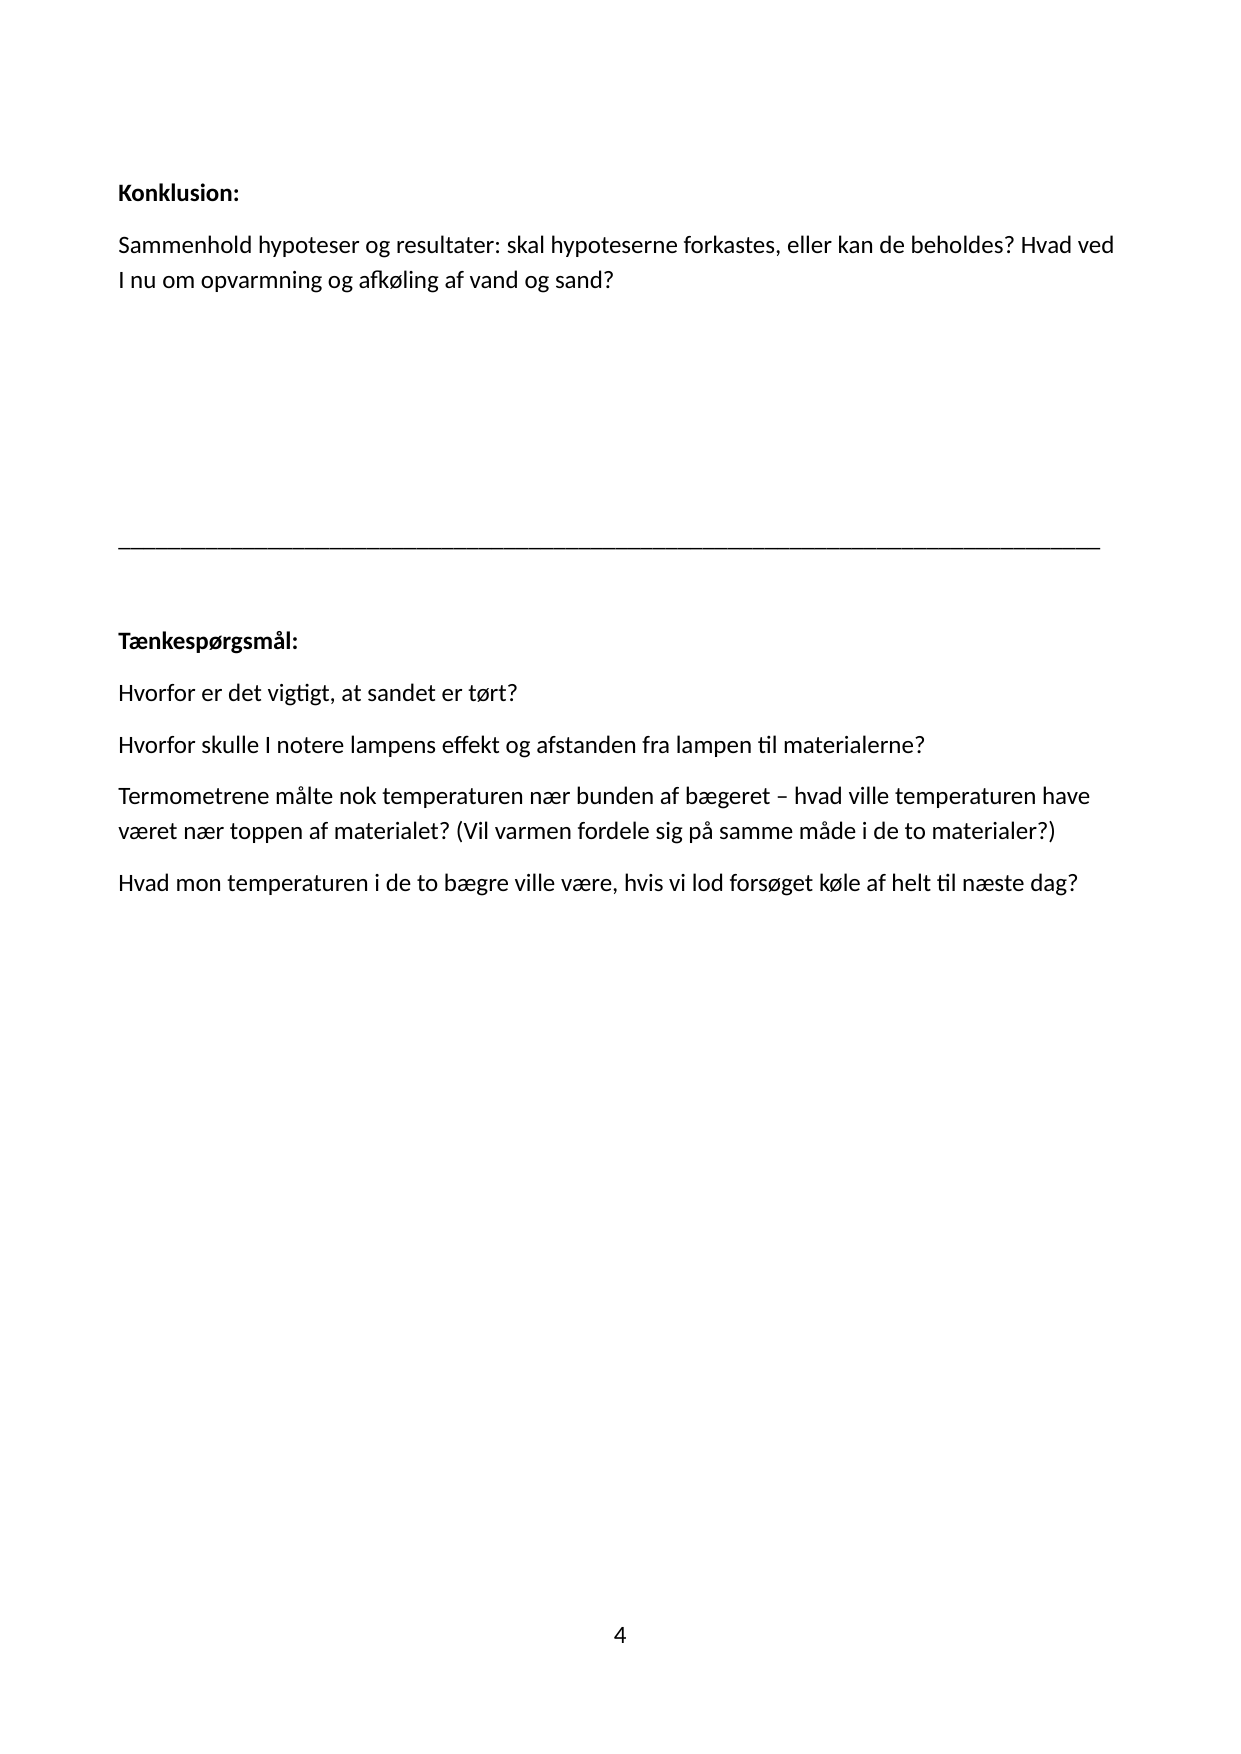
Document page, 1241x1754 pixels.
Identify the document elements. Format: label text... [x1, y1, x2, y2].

text Termometrene målte nok temperaturen nær bunden af bægeret – hvad ville temperaturen have været nær toppen af materialet? (Vil varmen fordele sig på samme måde i de to materialer?) [118, 781, 1122, 846]
text Hvad mon temperaturen i de to bægre ville være, hvis vi lod forsøget køle af helt til næste dag? [118, 867, 1122, 898]
text Hvorfor skulle I notere lampens effekt og afstanden fra lampen til materialerne? [118, 729, 1122, 759]
text Sammenhold hypoteser og resultater: skal hypoteserne forkastes, eller kan de beholdes? Hvad ved I nu om opvarmning og afkøling af vand og sand? [118, 229, 1122, 294]
text Konklusion: [118, 177, 1122, 208]
text Hvorfor er det vigtigt, at sandet er tørt? [118, 677, 1122, 708]
text _______________________________________________________________________________ [118, 522, 1122, 553]
text Tænkespørgsmål: [118, 626, 1122, 656]
